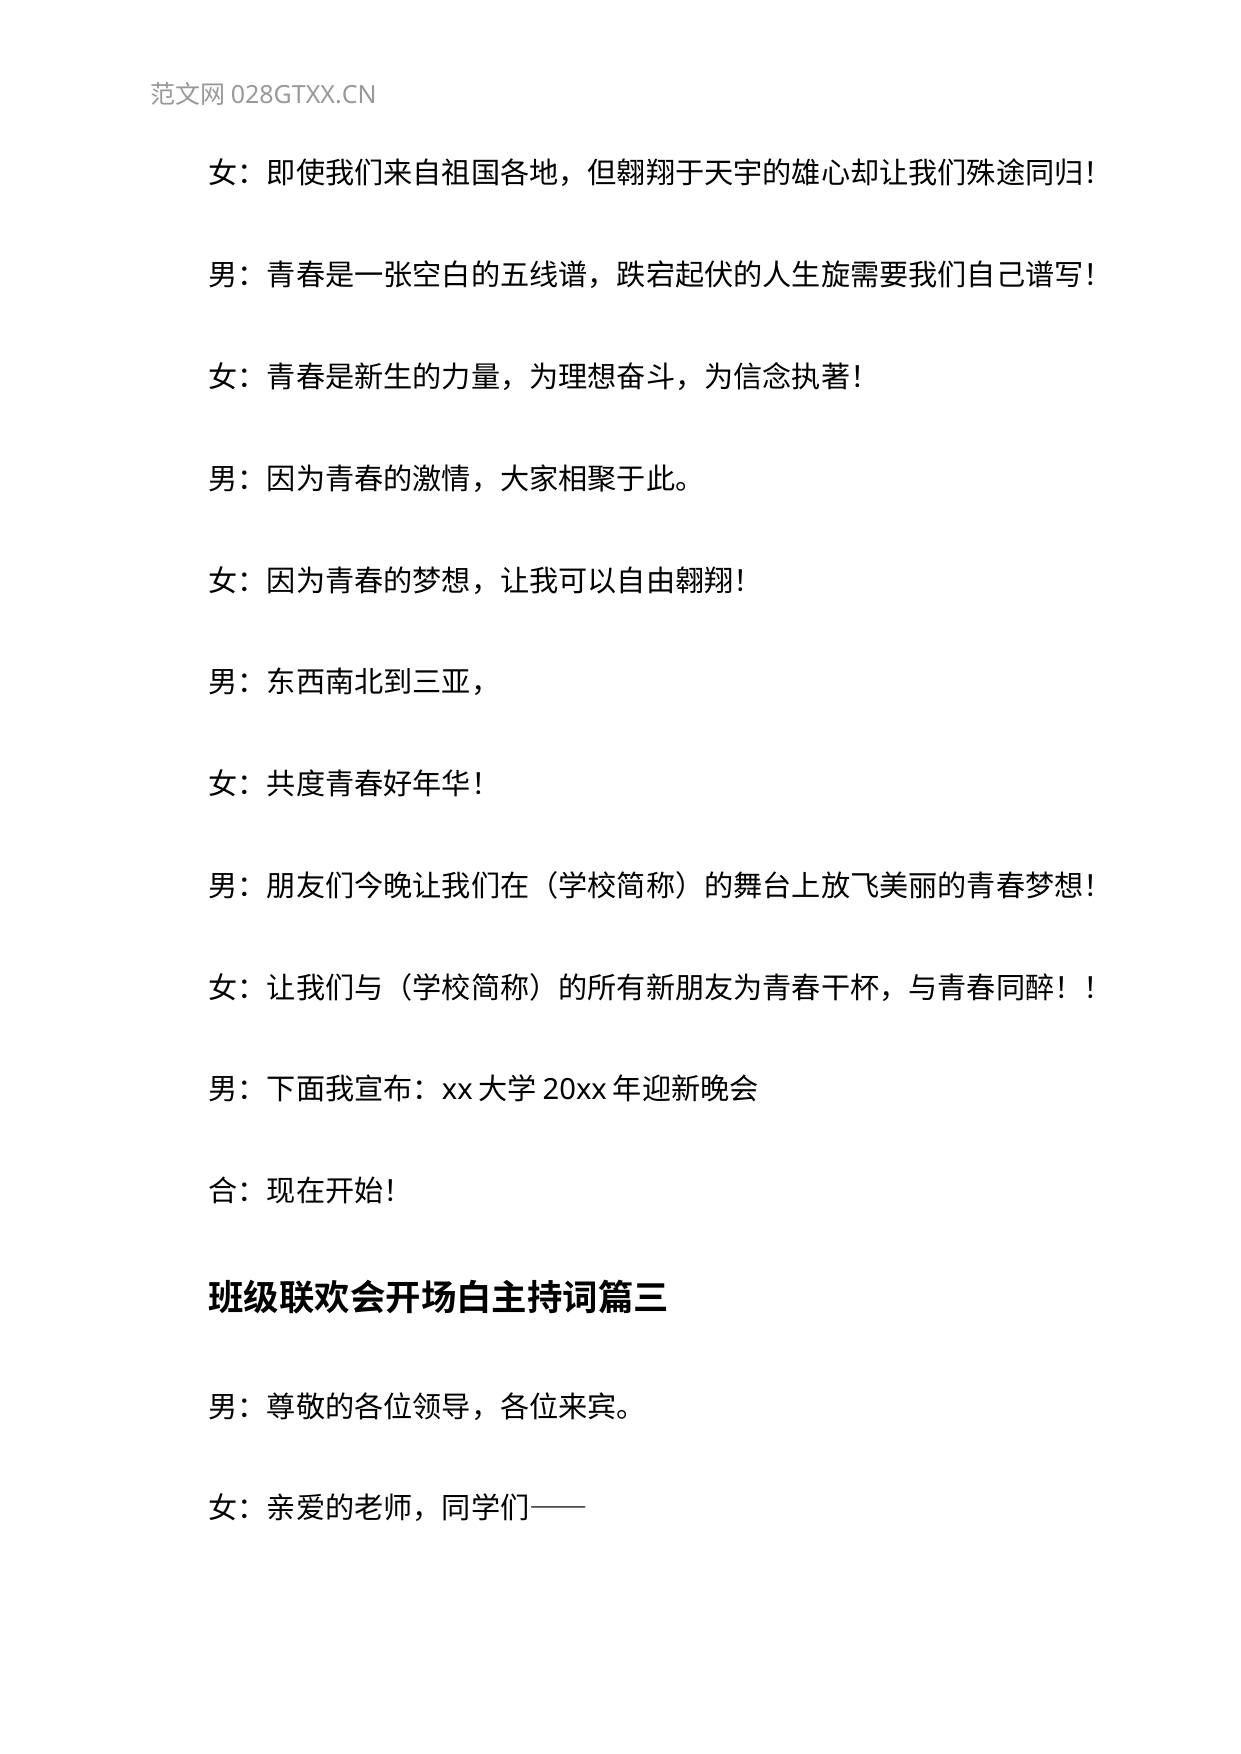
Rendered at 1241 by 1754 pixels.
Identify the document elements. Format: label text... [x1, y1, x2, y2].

text 合：现在开始！ [150, 1168, 1090, 1210]
text 男：因为青春的激情，大家相聚于此。 [150, 455, 1090, 498]
text 女：因为青春的梦想，让我可以自由翱翔！ [150, 557, 1090, 599]
text 班级联欢会开场白主持词篇三 [150, 1270, 1090, 1321]
text 女：即使我们来自祖国各地，但翱翔于天宇的雄心却让我们殊途同归！ [150, 150, 1090, 192]
text 女：共度青春好年华！ [150, 761, 1090, 803]
text 女：青春是新生的力量，为理想奋斗，为信念执著！ [150, 353, 1090, 396]
text 男：朋友们今晚让我们在（学校简称）的舞台上放飞美丽的青春梦想！ [150, 862, 1090, 905]
text 男：青春是一张空白的五线谱，跌宕起伏的人生旋需要我们自己谱写！ [150, 252, 1090, 294]
text 男：尊敬的各位领导，各位来宾。 [150, 1383, 1090, 1425]
text 女：让我们与（学校简称）的所有新朋友为青春干杯，与青春同醉！！ [150, 964, 1090, 1006]
text 女：亲爱的老师，同学们—— [150, 1485, 1090, 1527]
text 男：东西南北到三亚， [150, 659, 1090, 701]
text 男：下面我宣布：xx大学20xx年迎新晚会 [150, 1066, 1090, 1108]
